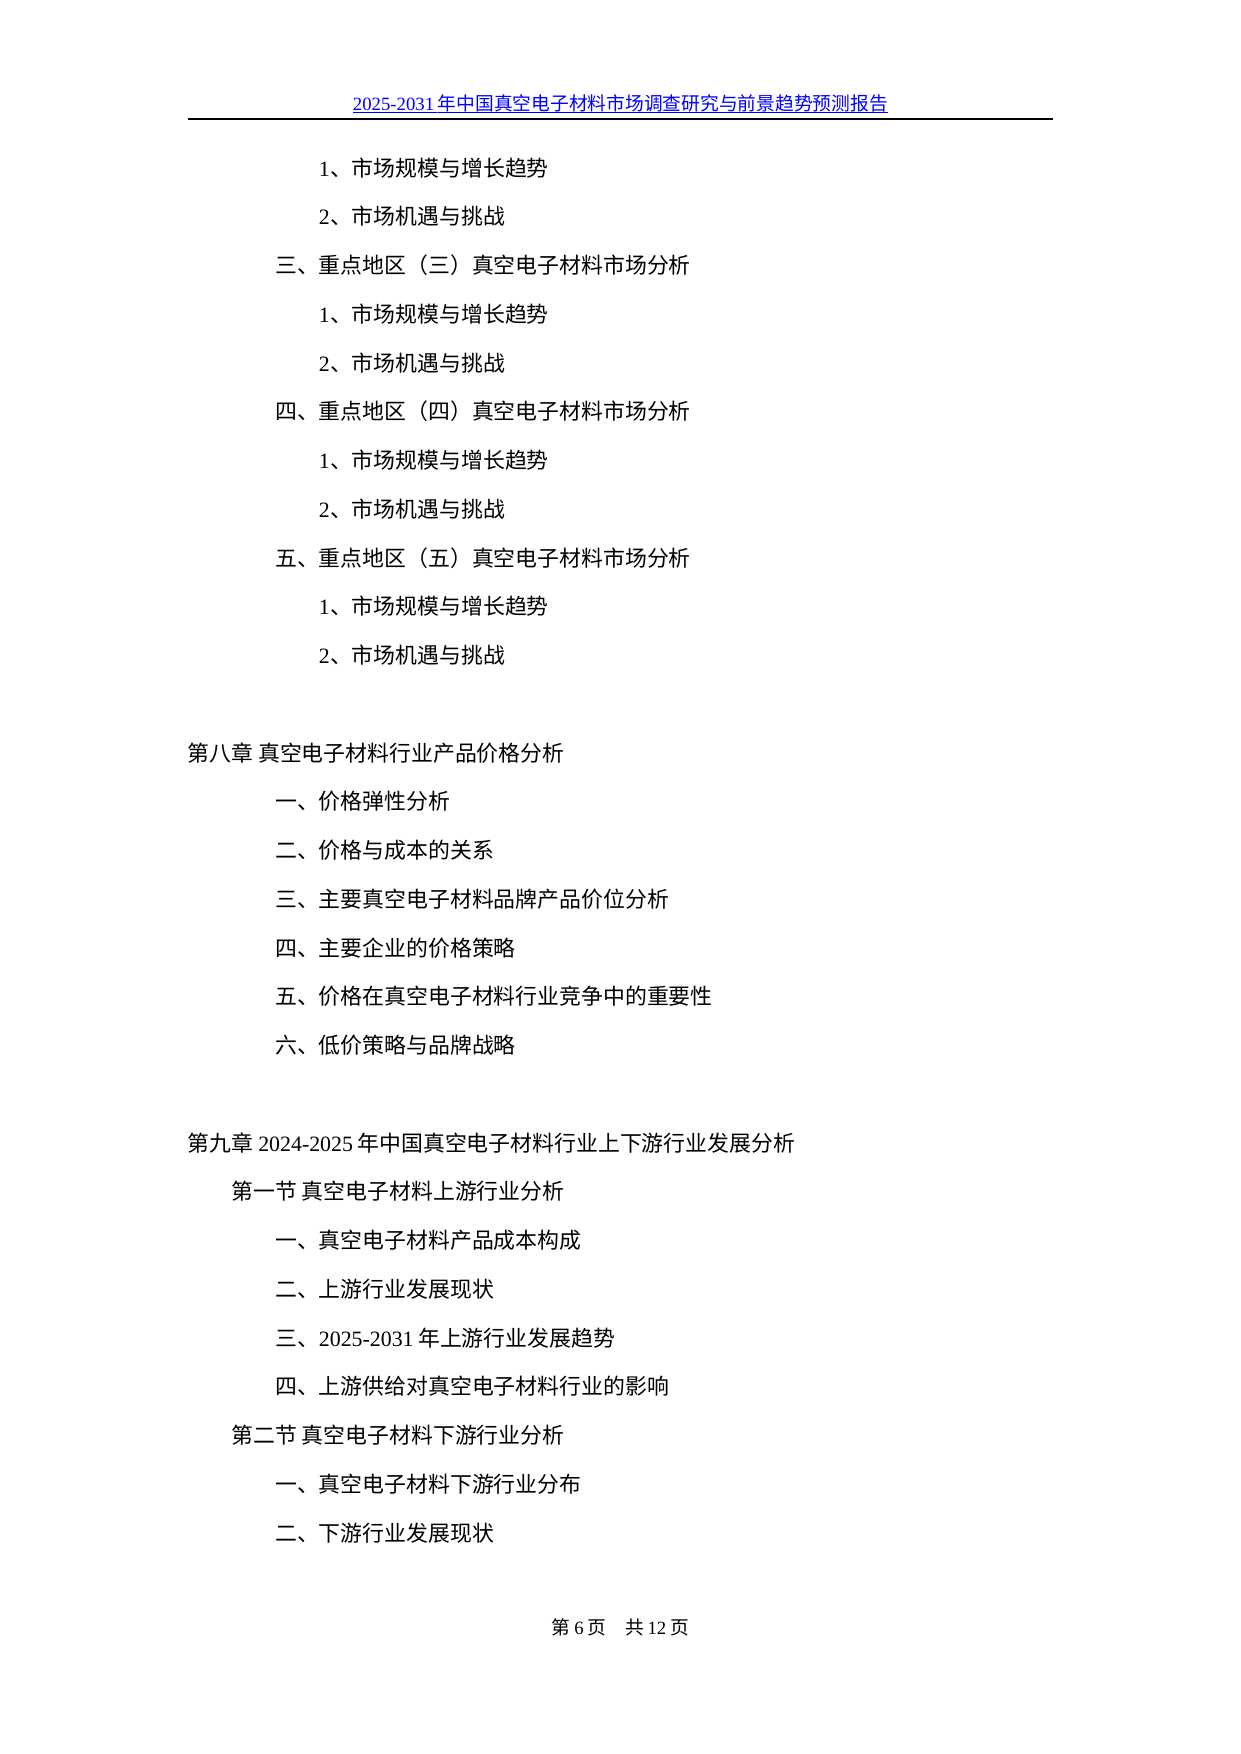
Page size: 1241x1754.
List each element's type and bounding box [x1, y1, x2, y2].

text [187, 150, 1053, 1548]
